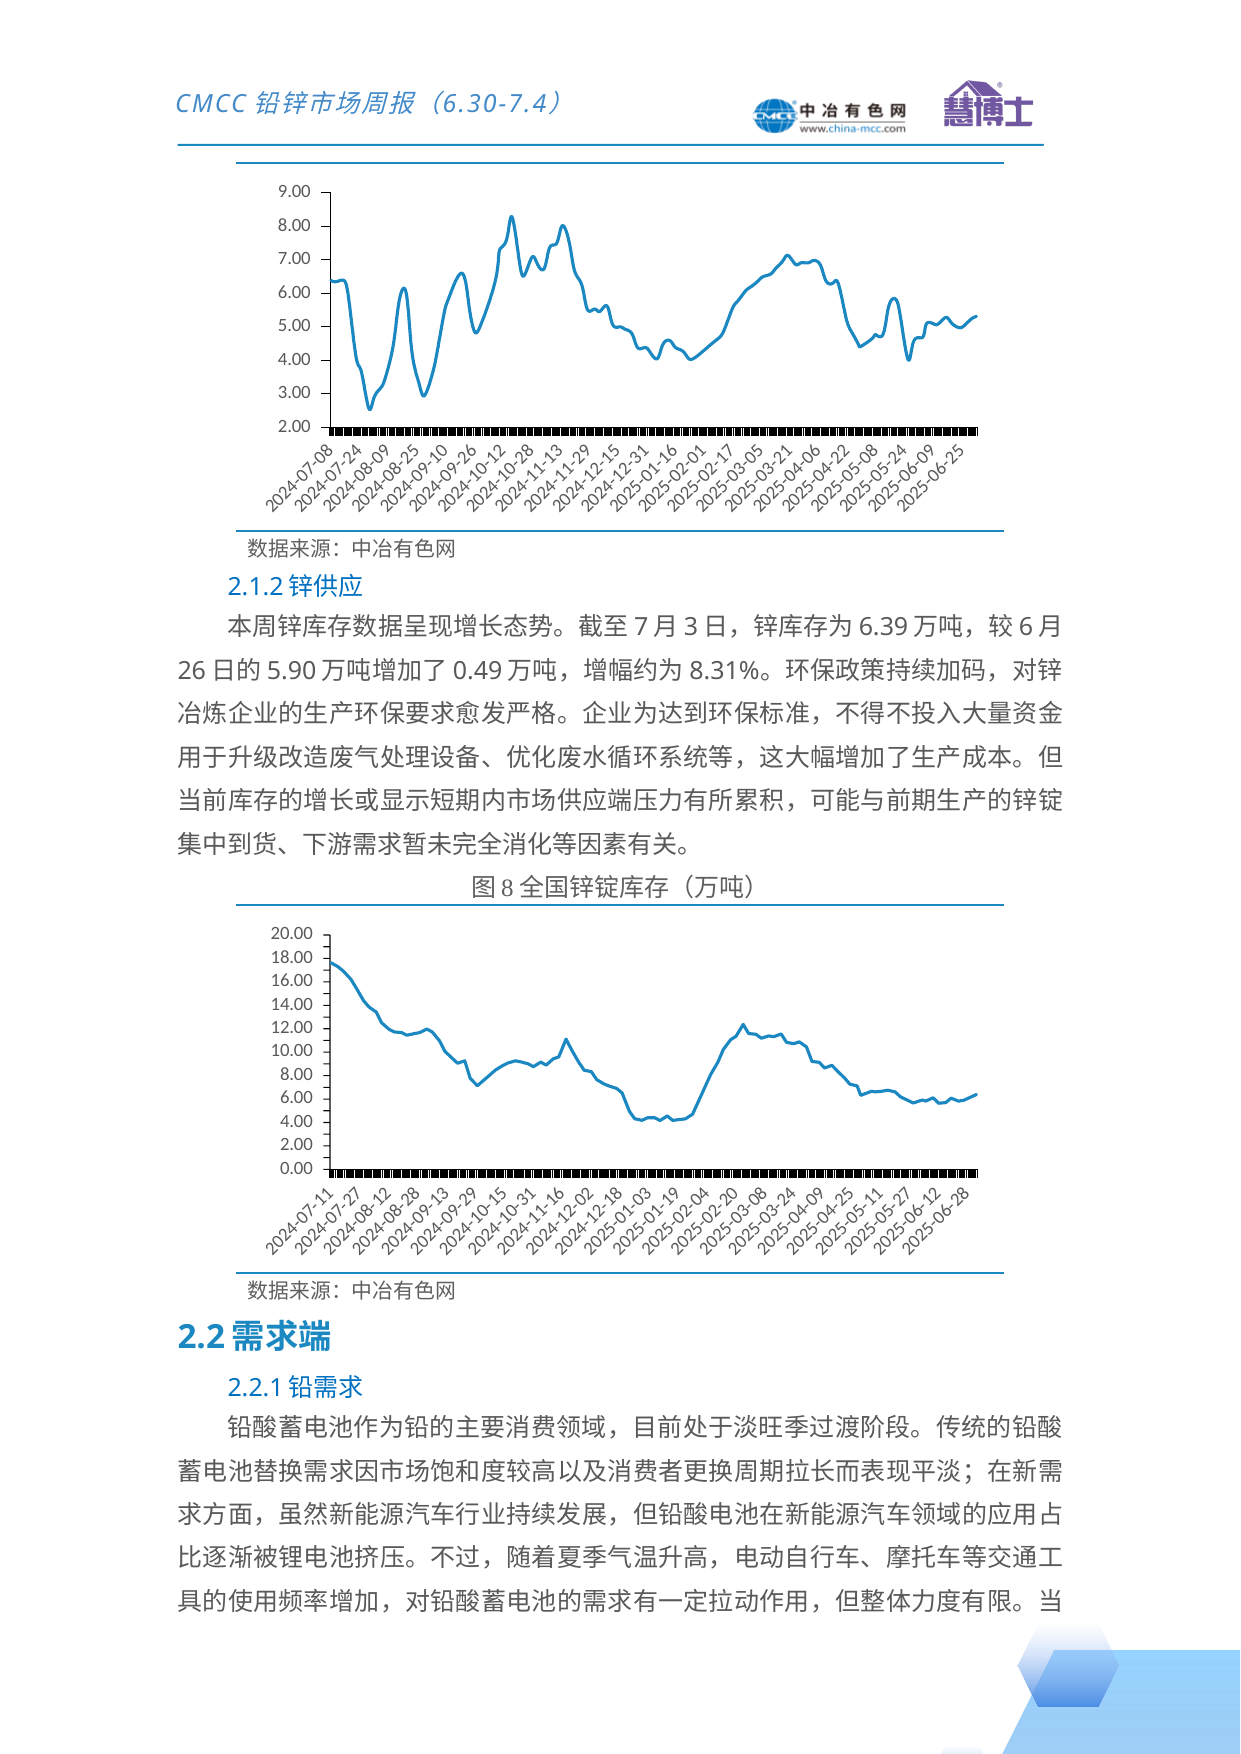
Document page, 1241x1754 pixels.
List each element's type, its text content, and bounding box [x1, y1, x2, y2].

table_cell [236, 906, 1004, 1272]
text 2.2.1铅需求 [177, 1367, 1063, 1403]
picture [934, 76, 1043, 131]
text 2.1.2锌供应​ [177, 566, 1063, 603]
text 本周锌库存数据呈现增长态势。截至7月3日，锌库存为6.39万吨，较6月26日的5.90万吨增加了0.49万吨，增幅约为8.31%。环保政策持续加码，对锌冶炼企业的生产环保要求愈发严格。企业为达到环保标准，不得不投入大量资金用于升级改造废气处理设备、优化废水循环系统等，这大幅增加了生产成本。但当前库存的增长或显示短期内市场供应端压力有所累积，可能与前期生产的锌锭集中到货、下游需求暂未完全消化等因素有关。 [177, 607, 1063, 860]
table_cell [236, 164, 1004, 530]
subtitle 2.2需求端 [177, 1310, 1063, 1358]
table_cell 数据来源：中冶有色网 [236, 1274, 1004, 1304]
picture [752, 91, 915, 143]
table_cell 数据来源：中冶有色网 [236, 532, 1004, 562]
table_header 图8 全国锌锭库存（万吨） [236, 868, 1004, 904]
